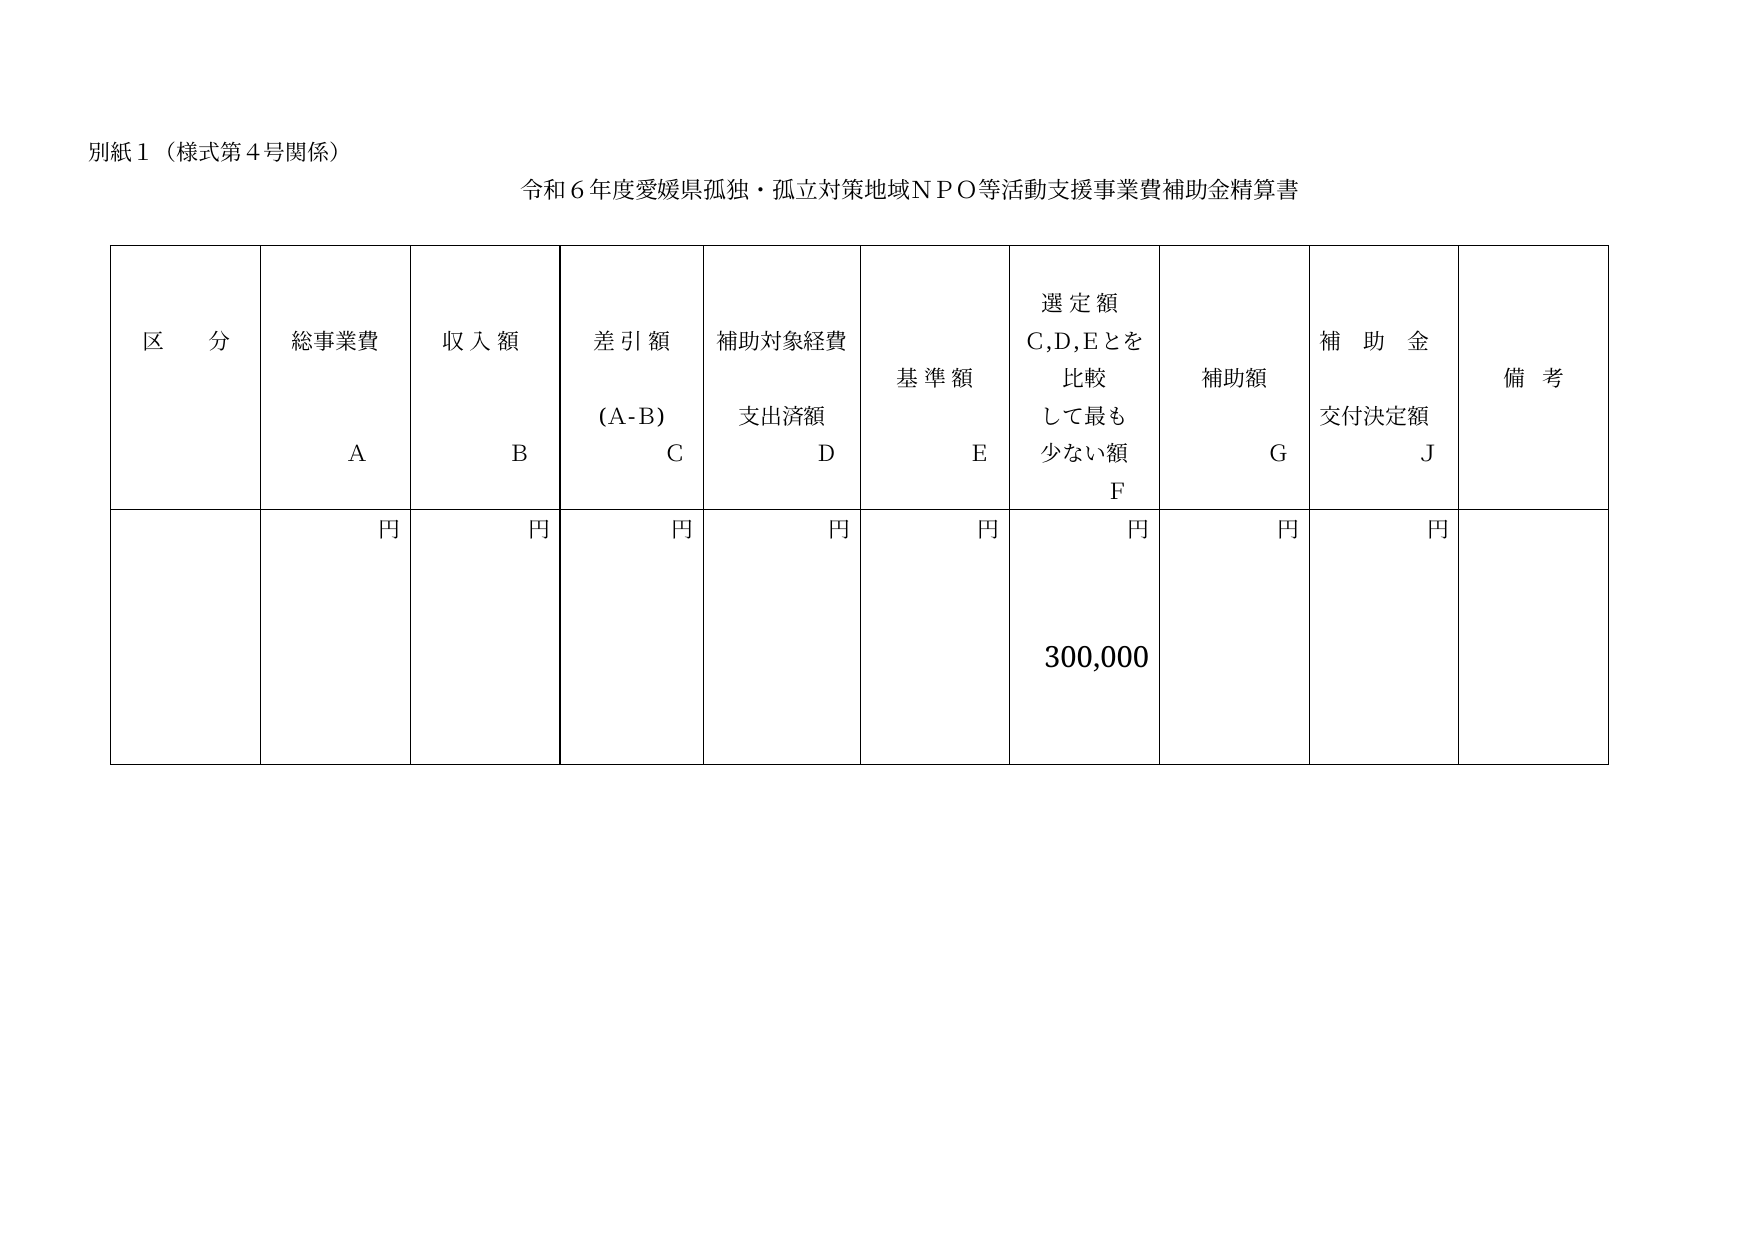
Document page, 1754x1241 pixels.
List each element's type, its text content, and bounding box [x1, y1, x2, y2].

table_cell [704, 547, 860, 764]
table_cell 円 [1310, 510, 1458, 547]
table_header 区 分 [111, 246, 260, 509]
table_header 補助対象経費 支出済額 Ｄ [704, 246, 860, 509]
table_header 基 準 額 Ｅ [861, 246, 1009, 509]
table_cell 円 [1160, 510, 1309, 547]
table_header 補助額 Ｇ [1160, 246, 1309, 509]
table_header 収 入 額 Ｂ [411, 246, 559, 509]
table_header 補 助 金 交付決定額 Ｊ [1310, 246, 1458, 509]
table_cell [561, 547, 703, 764]
table_cell 円 [1010, 510, 1159, 547]
table_cell [411, 547, 559, 764]
table_cell 300,000 [1010, 547, 1159, 764]
table_cell 円 [561, 510, 703, 547]
table_cell [861, 547, 1009, 764]
table_header 総事業費 Ａ [261, 246, 410, 509]
table_header 差 引 額 (Ａ-Ｂ) Ｃ [561, 246, 703, 509]
table_cell 円 [411, 510, 559, 547]
table_cell 円 [861, 510, 1009, 547]
text 別紙１（様式第４号関係） [89, 133, 1665, 170]
table_cell 円 [261, 510, 410, 547]
table_cell [111, 510, 260, 764]
table_cell 円 [704, 510, 860, 547]
table_cell [261, 547, 410, 764]
table_cell [1160, 547, 1309, 764]
table_cell [1459, 510, 1608, 764]
table_header 備 考 [1459, 246, 1608, 509]
table_header 選 定 額 Ｃ,Ｄ,Ｅとを 比較 して最も 少ない額 Ｆ [1010, 246, 1159, 509]
table_cell [1310, 547, 1458, 764]
text 令和６年度愛媛県孤独・孤立対策地域ＮＰＯ等活動支援事業費補助金精算書 [89, 170, 1665, 208]
